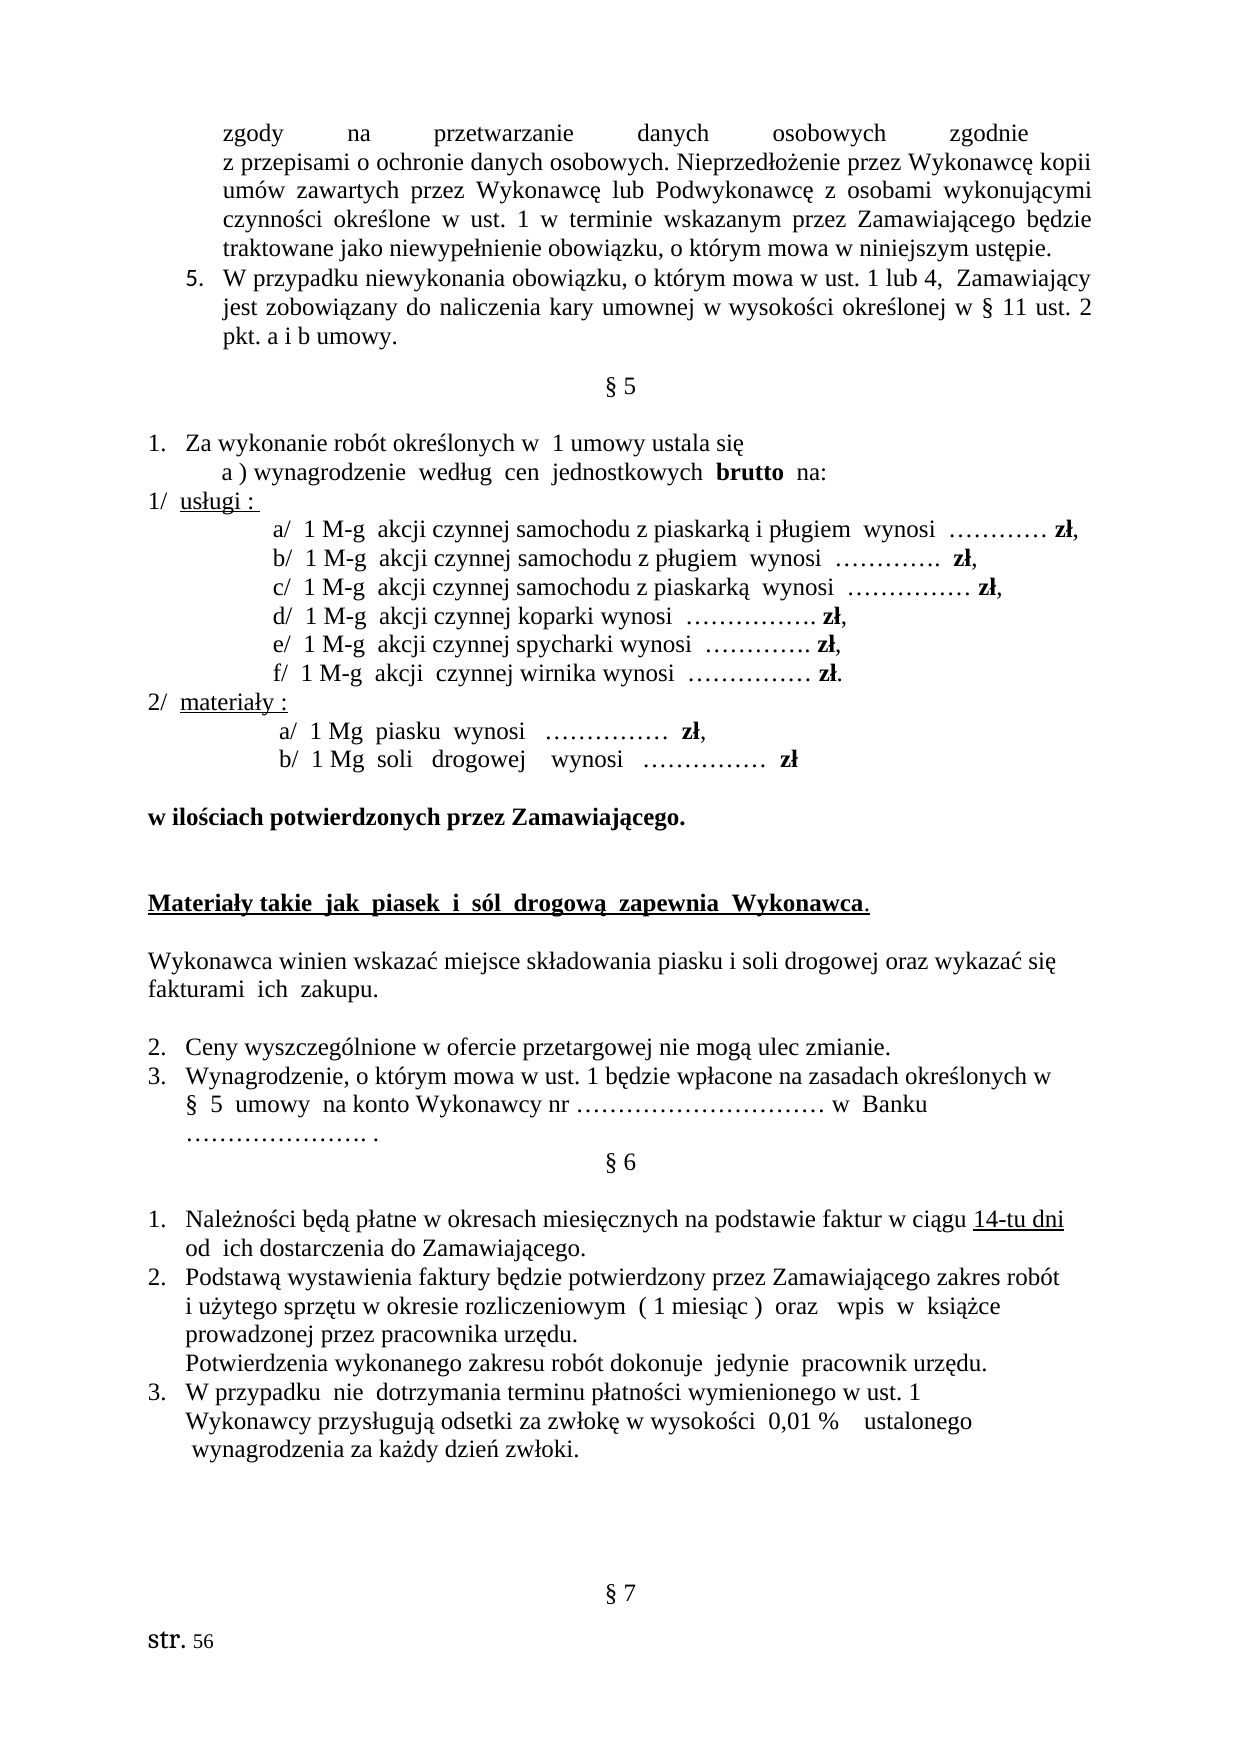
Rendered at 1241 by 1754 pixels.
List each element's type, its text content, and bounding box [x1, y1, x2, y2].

list W przypadku nie dotrzymania terminu płatności wymienionego w ust. 1 [148, 1377, 1092, 1406]
text b/ 1 M-g akcji czynnej samochodu z pługiem wynosi …………. zł, [148, 543, 1092, 572]
text § 7 [148, 1578, 1092, 1607]
text b/ 1 Mg soli drogowej wynosi …………… zł [148, 744, 1092, 773]
text a ) wynagrodzenie według cen jednostkowych brutto na: [148, 457, 1092, 486]
text d/ 1 M-g akcji czynnej koparki wynosi ……………. zł, [148, 601, 1092, 629]
text e/ 1 M-g akcji czynnej spycharki wynosi …………. zł, [148, 629, 1092, 658]
text § 5 [148, 371, 1092, 399]
list Podstawą wystawienia faktury będzie potwierdzony przez Zamawiającego zakres robót [148, 1262, 1092, 1291]
text 1/ usługi : [148, 486, 1092, 514]
text Materiały takie jak piasek i sól drogową zapewnia Wykonawca. [148, 888, 1092, 917]
list W przypadku niewykonania obowiązku, o którym mowa w ust. 1 lub 4, Zamawiający jest zobowiązany do naliczenia kary umownej w wysokości określonej w § 11 ust. 2 pkt. a i b umowy. [185, 262, 1092, 350]
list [185, 118, 1092, 262]
text f/ 1 M-g akcji czynnej wirnika wynosi …………… zł. [148, 658, 1092, 687]
text w ilościach potwierdzonych przez Zamawiającego. [148, 802, 1092, 831]
list Wynagrodzenie, o którym mowa w ust. 1 będzie wpłacone na zasadach określonych w [148, 1061, 1092, 1089]
list Należności będą płatne w okresach miesięcznych na podstawie faktur w ciągu 14-tu dni od ich dostarczenia do Zamawiającego. [148, 1204, 1092, 1262]
text i użytego sprzętu w okresie rozliczeniowym ( 1 miesiąc ) oraz wpis w książce prowadzonej przez pracownika urzędu. [185, 1291, 1092, 1348]
text § 5 umowy na konto Wykonawcy nr ………………………… w Banku …………………. . [185, 1089, 1092, 1147]
text Potwierdzenia wykonanego zakresu robót dokonuje jedynie pracownik urzędu. [185, 1348, 1092, 1377]
text a/ 1 Mg piasku wynosi …………… zł, [148, 716, 1092, 744]
text wynagrodzenia za każdy dzień zwłoki. [148, 1434, 1092, 1463]
text Wykonawca winien wskazać miejsce składowania piasku i soli drogowej oraz wykazać się fakturami ich zakupu. [148, 946, 1092, 1003]
text c/ 1 M-g akcji czynnej samochodu z piaskarką wynosi …………… zł, [148, 572, 1092, 601]
text Wykonawcy przysługują odsetki za zwłokę w wysokości 0,01 % ustalonego [148, 1406, 1092, 1434]
list Ceny wyszczególnione w ofercie przetargowej nie mogą ulec zmianie. [148, 1032, 1092, 1061]
text 2/ materiały : [148, 687, 1092, 716]
text a/ 1 M-g akcji czynnej samochodu z piaskarką i pługiem wynosi ………… zł, [148, 514, 1092, 543]
text § 6 [148, 1147, 1092, 1176]
list Za wykonanie robót określonych w 1 umowy ustala się [148, 428, 1092, 457]
